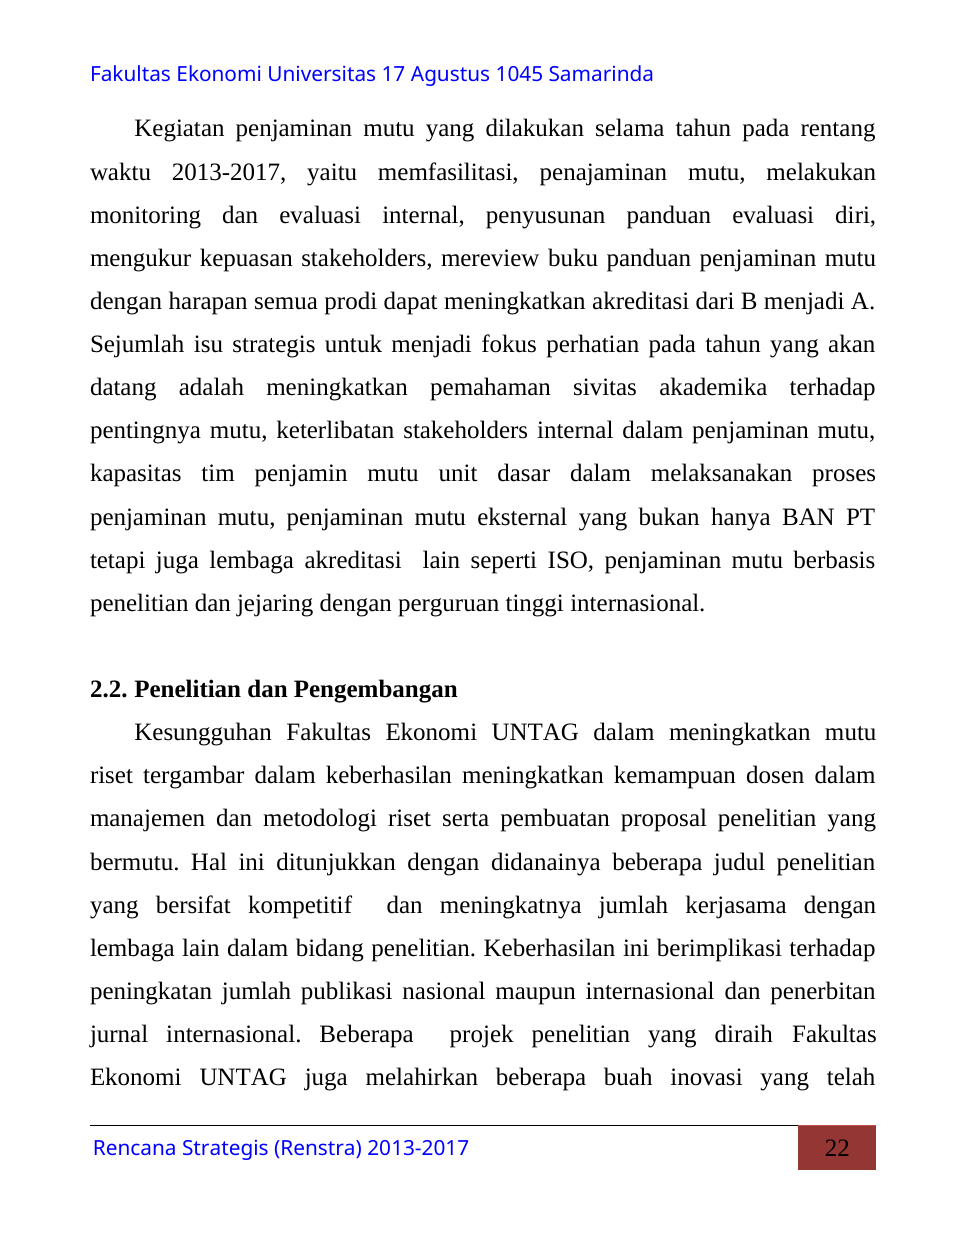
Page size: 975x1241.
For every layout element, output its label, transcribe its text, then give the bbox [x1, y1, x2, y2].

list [90, 717, 876, 1091]
list Penelitian dan Pengembangan [90, 674, 876, 703]
text Kegiatan penjaminan mutu yang dilakukan selama tahun pada rentang waktu 2013-2017, yaitu memfasilitasi, penajaminan mutu, melakukan monitoring dan evaluasi internal, penyusunan panduan evaluasi diri, mengukur kepuasan stakeholders, mereview buku panduan penjaminan mutu dengan harapan semua prodi dapat meningkatkan akreditasi dari B menjadi A. Sejumlah isu strategis untuk menjadi fokus perhatian pada tahun yang akan datang adalah meningkatkan pemahaman sivitas akademika terhadap pentingnya mutu, keterlibatan stakeholders internal dalam penjaminan mutu, kapasitas tim penjamin mutu unit dasar dalam melaksanakan proses penjaminan mutu, penjaminan mutu eksternal yang bukan hanya BAN PT tetapi juga lembaga akreditasi lain seperti ISO, penjaminan mutu berbasis penelitian dan jejaring dengan perguruan tinggi internasional. [90, 113, 876, 617]
